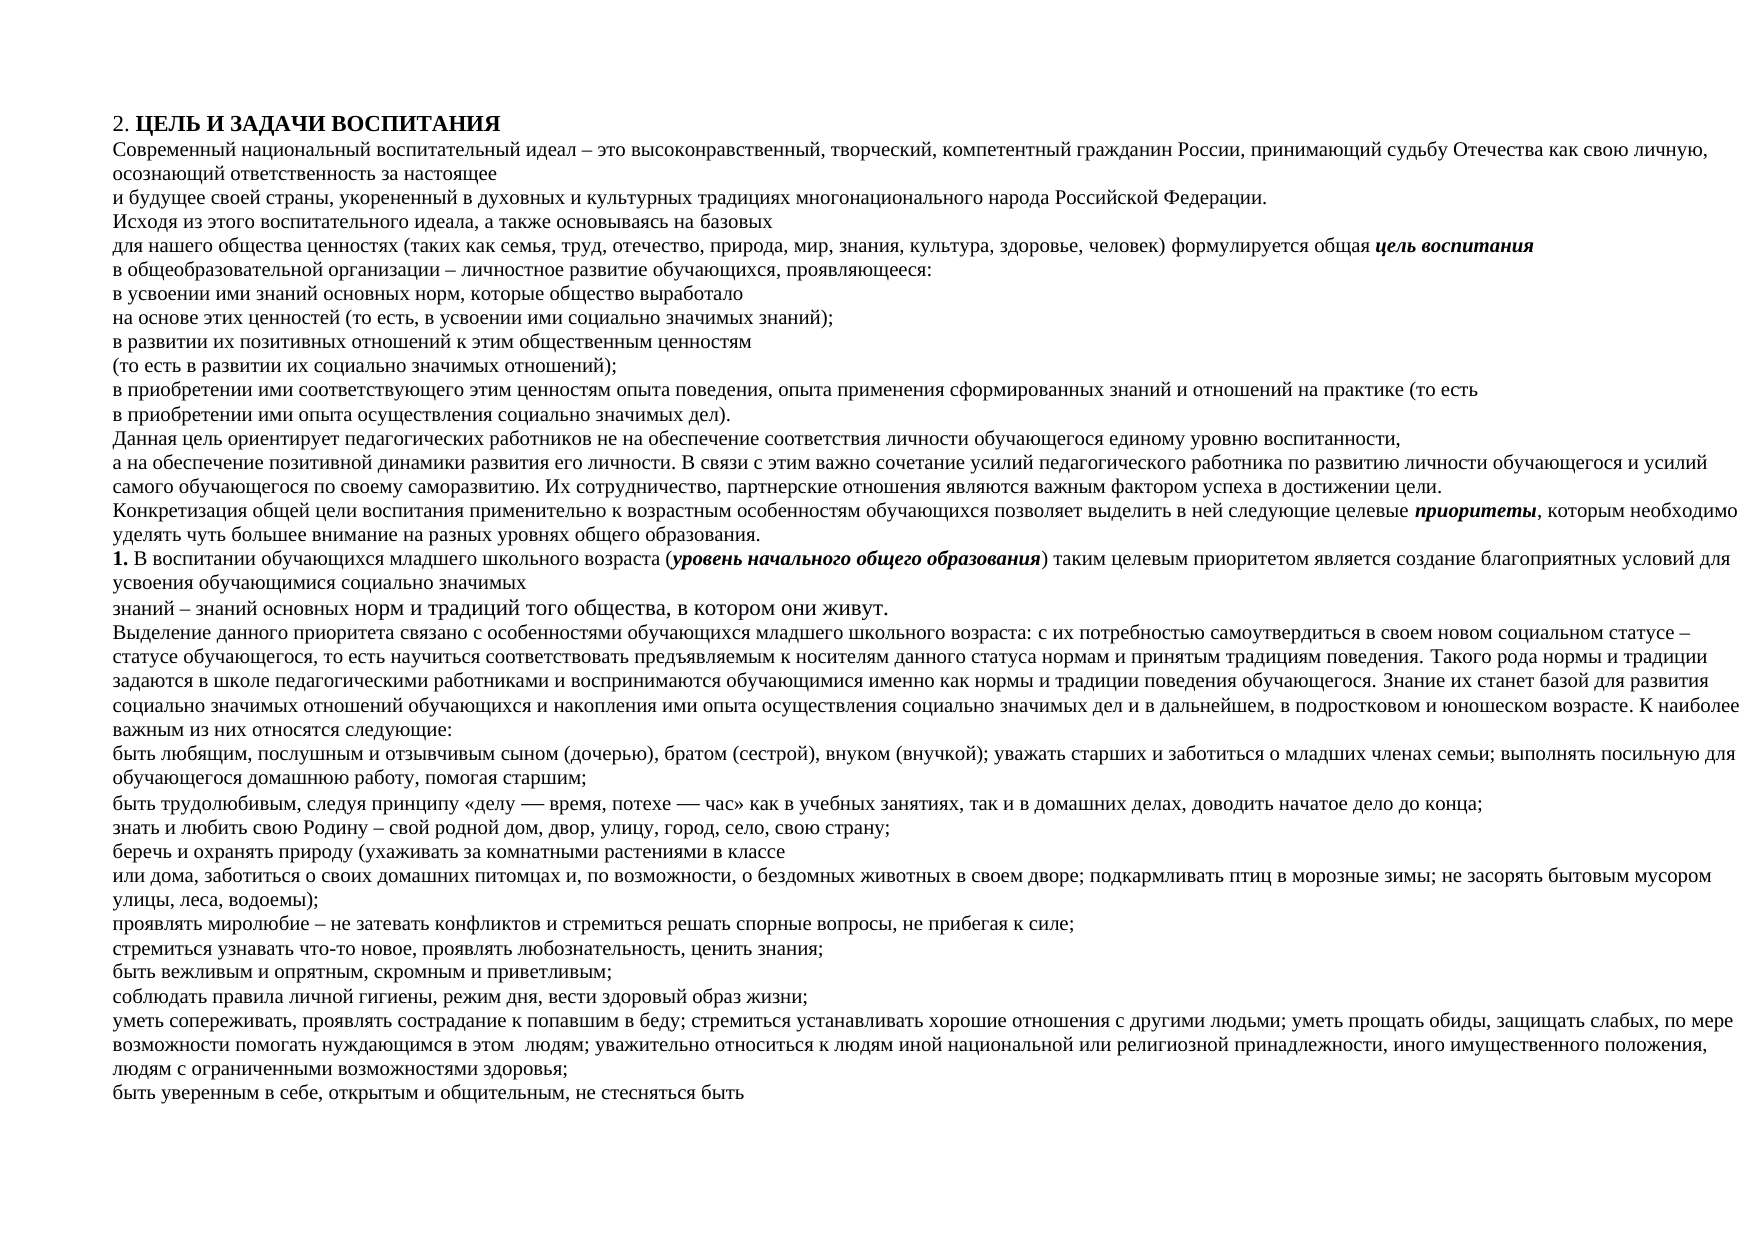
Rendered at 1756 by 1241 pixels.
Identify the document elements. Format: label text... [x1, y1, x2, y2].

text Конкретизация общей цели воспитания применительно к возрастным особенностям обучающихся позволяет выделить в ней следующие целевые приоритеты, которым необходимо уделять чуть большее внимание на разных уровнях общего образования. [112, 498, 1755, 546]
text соблюдать правила личной гигиены, режим дня, вести здоровый образ жизни; [112, 983, 1755, 1008]
text в приобретении ими соответствующего этим ценностям опыта поведения, опыта применения сформированных знаний и отношений на практике (то есть в приобретении ими опыта осуществления социально значимых дел). [112, 377, 1755, 426]
text уметь сопереживать, проявлять сострадание к попавшим в беду; стремиться устанавливать хорошие отношения с другими людьми; уметь прощать обиды, защищать слабых, по мере возможности помогать нуждающимся в этом людям; уважительно относиться к людям иной национальной или религиозной принадлежности, иного имущественного положения, людям с ограниченными возможностями здоровья; [112, 1008, 1755, 1080]
text в развитии их позитивных отношений к этим общественным ценностям (то есть в развитии их социально значимых отношений); [112, 329, 1755, 377]
text проявлять миролюбие – не затевать конфликтов и стремиться решать спорные вопросы, не прибегая к силе; [112, 911, 1755, 935]
text Современный национальный воспитательный идеал – это высоконравственный, творческий, компетентный гражданин России, принимающий судьбу Отечества как свою личную, осознающий ответственность за настоящее и будущее своей страны, укорененный в духовных и культурных традициях многонационального народа Российской Федерации. [112, 137, 1755, 209]
text Данная цель ориентирует педагогических работников не на обеспечение соответствия личности обучающегося единому уровню воспитанности, а на обеспечение позитивной динамики развития его личности. В связи с этим важно сочетание усилий педагогического работника по развитию личности обучающегося и усилий самого обучающегося по своему саморазвитию. Их сотрудничество, партнерские отношения являются важным фактором успеха в достижении цели. [112, 426, 1755, 498]
text стремиться узнавать что-то новое, проявлять любознательность, ценить знания; [112, 935, 1755, 959]
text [112, 1080, 1755, 1104]
text быть трудолюбивым, следуя принципу «делу — время, потехе — час» как в учебных занятиях, так и в домашних делах, доводить начатое дело до конца; [112, 789, 1755, 815]
text беречь и охранять природу (ухаживать за комнатными растениями в классе или дома, заботиться о своих домашних питомцах и, по возможности, о бездомных животных в своем дворе; подкармливать птиц в морозные зимы; не засорять бытовым мусором улицы, леса, водоемы); [112, 839, 1755, 911]
text Выделение данного приоритета связано с особенностями обучающихся младшего школьного возраста: с их потребностью самоутвердиться в своем новом социальном статусе – статусе обучающегося, то есть научиться соответствовать предъявляемым к носителям данного статуса нормам и принятым традициям поведения. Такого рода нормы и традиции задаются в школе педагогическими работниками и воспринимаются обучающимися именно как нормы и традиции поведения обучающегося. Знание их станет базой для развития социально значимых отношений обучающихся и накопления ими опыта осуществления социально значимых дел и в дальнейшем, в подростковом и юношеском возрасте. К наиболее важным из них относятся следующие: [112, 620, 1755, 741]
text 2. ЦЕЛЬ И ЗАДАЧИ ВОСПИТАНИЯ [112, 110, 1755, 137]
text Исходя из этого воспитательного идеала, а также основываясь на базовых для нашего общества ценностях (таких как семья, труд, отечество, природа, мир, знания, культура, здоровье, человек) формулируется общая цель воспитания в общеобразовательной организации – личностное развитие обучающихся, проявляющееся: [112, 209, 1755, 281]
text знать и любить свою Родину – свой родной дом, двор, улицу, город, село, свою страну; [112, 815, 1755, 839]
text быть вежливым и опрятным, скромным и приветливым; [112, 959, 1755, 983]
text 1. В воспитании обучающихся младшего школьного возраста (уровень начального общего образования) таким целевым приоритетом является создание благоприятных условий для усвоения обучающимися социально значимых знаний – знаний основных норм и традиций того общества, в котором они живут. [112, 546, 1755, 620]
text быть любящим, послушным и отзывчивым сыном (дочерью), братом (сестрой), внуком (внучкой); уважать старших и заботиться о младших членах семьи; выполнять посильную для обучающегося домашнюю работу, помогая старшим; [112, 741, 1755, 789]
text в усвоении ими знаний основных норм, которые общество выработало на основе этих ценностей (то есть, в усвоении ими социально значимых знаний); [112, 281, 1755, 329]
